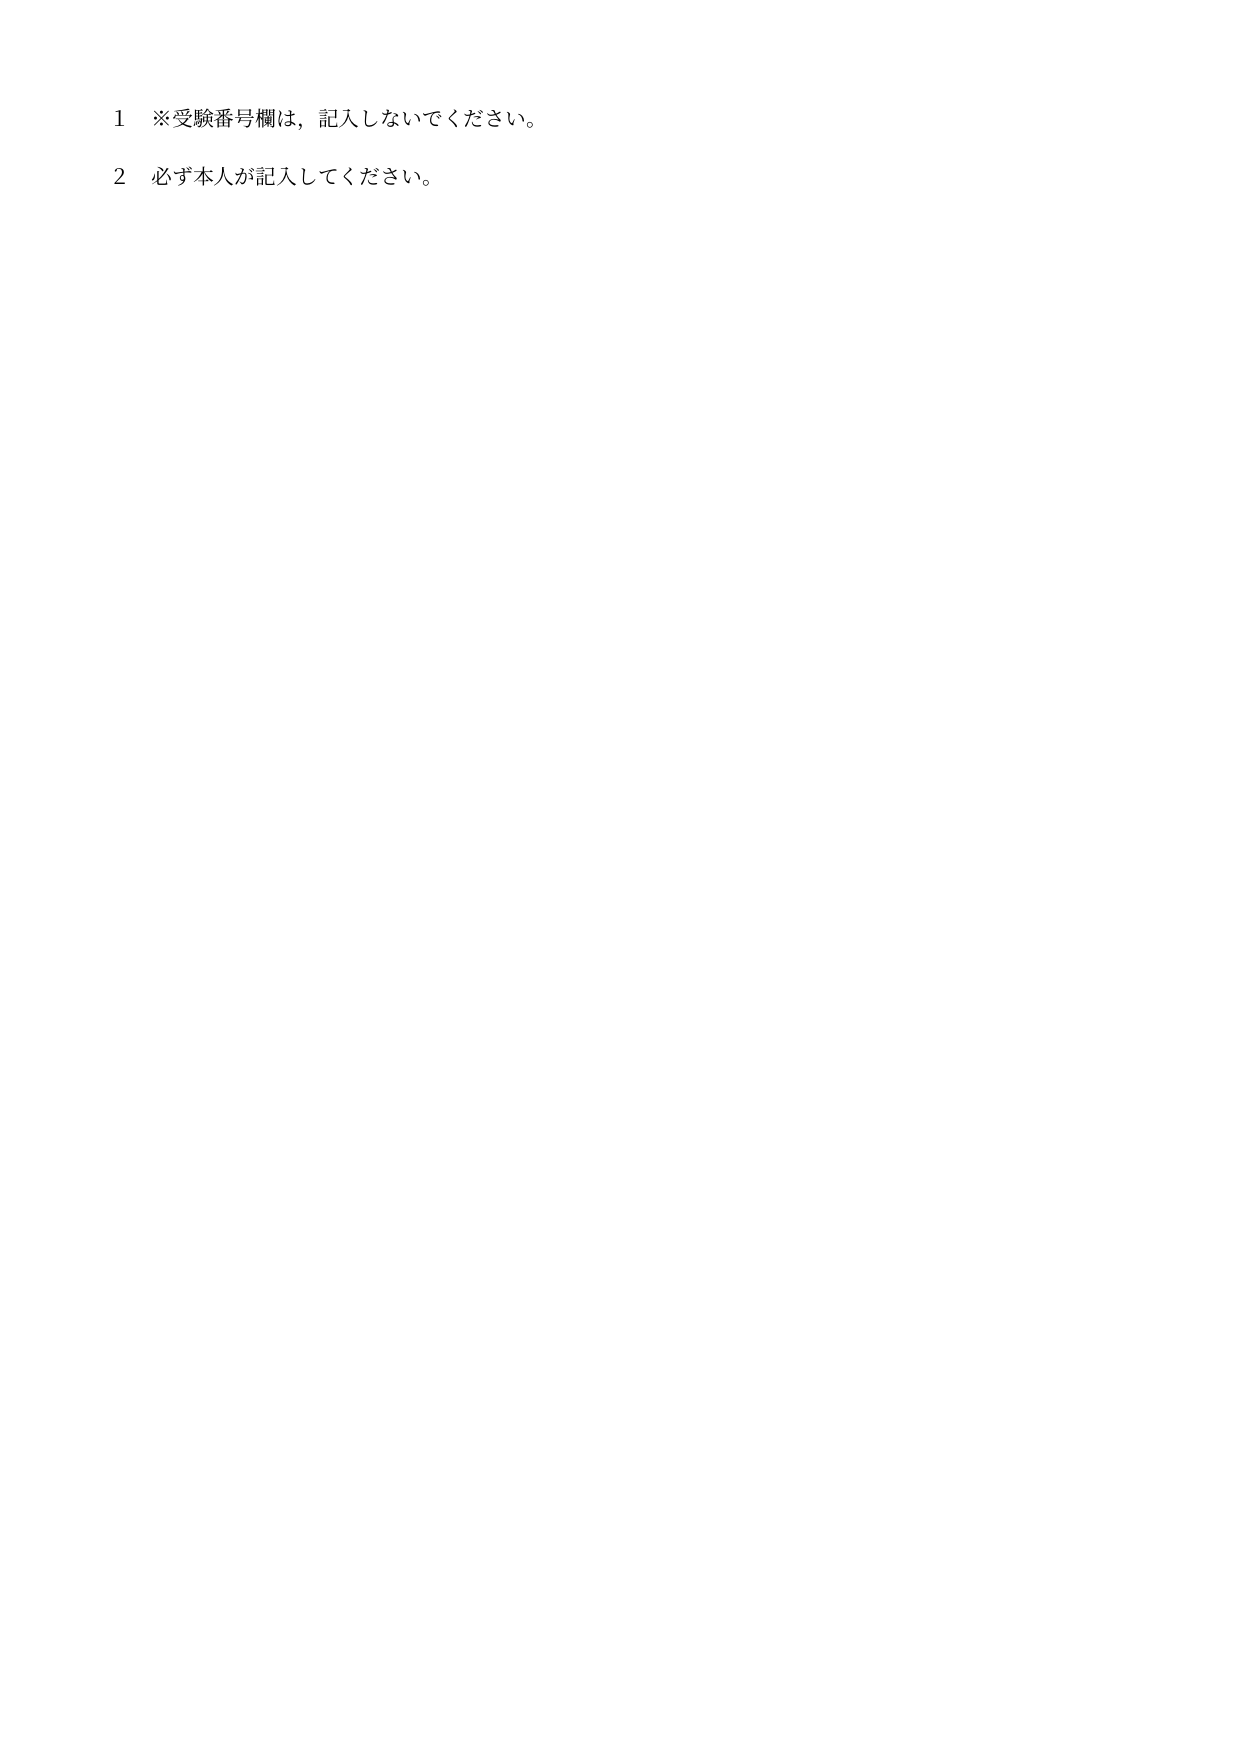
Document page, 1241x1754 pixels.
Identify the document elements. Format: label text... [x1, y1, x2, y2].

text １ ※受験番号欄は，記入しないでください。 [89, 89, 1152, 146]
text ２ 必ず本人が記入してください。 [89, 146, 1152, 204]
